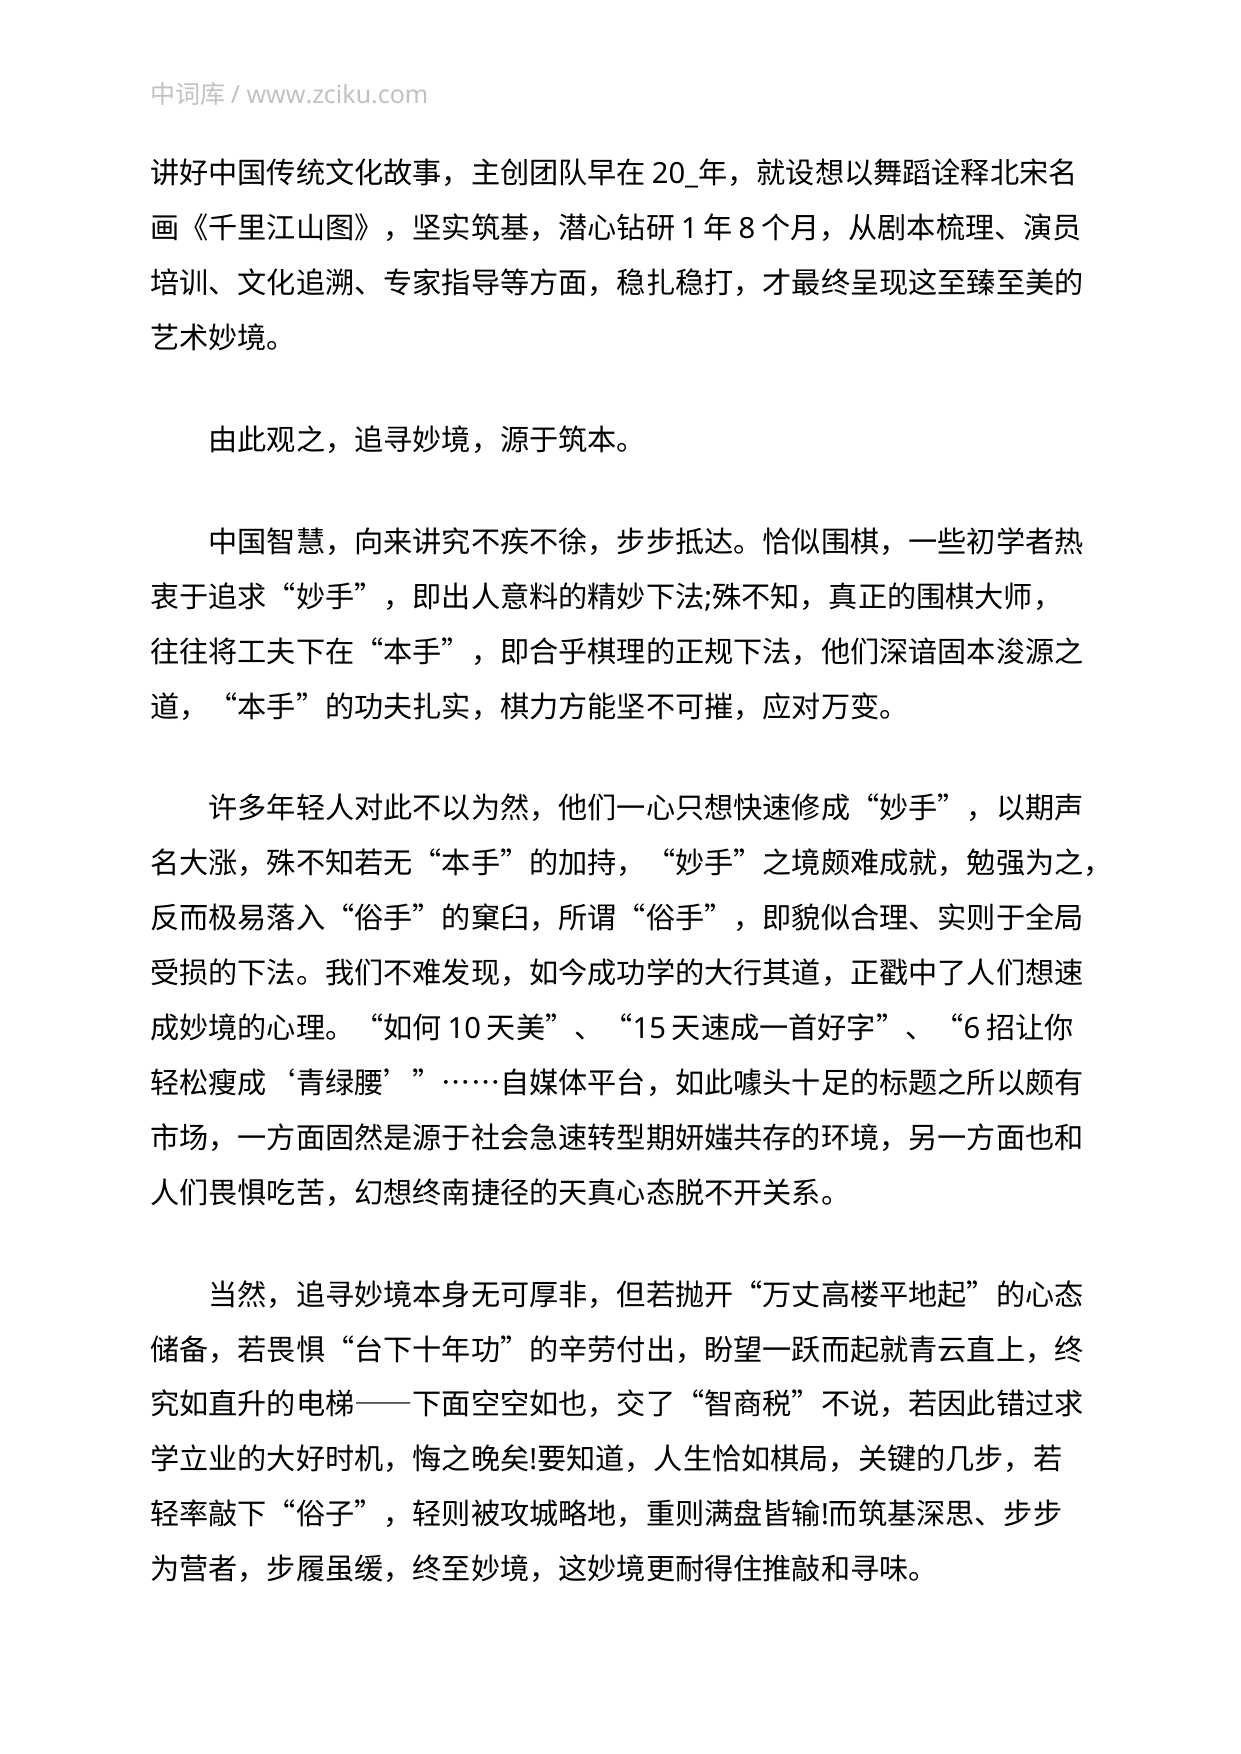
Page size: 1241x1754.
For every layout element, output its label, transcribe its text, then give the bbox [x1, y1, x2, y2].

text 由此观之，追寻妙境，源于筑本。 [150, 417, 1090, 459]
text 当然，追寻妙境本身无可厚非，但若抛开“万丈高楼平地起”的心态储备，若畏惧“台下十年功”的辛劳付出，盼望一跃而起就青云直上，终究如直升的电梯——下面空空如也，交了“智商税”不说，若因此错过求学立业的大好时机，悔之晚矣!要知道，人生恰如棋局，关键的几步，若轻率敲下“俗子”，轻则被攻城略地，重则满盘皆输!而筑基深思、步步为营者，步履虽缓，终至妙境，这妙境更耐得住推敲和寻味。 [150, 1271, 1090, 1588]
text 许多年轻人对此不以为然，他们一心只想快速修成“妙手”，以期声名大涨，殊不知若无“本手”的加持，“妙手”之境颇难成就，勉强为之，反而极易落入“俗手”的窠臼，所谓“俗手”，即貌似合理、实则于全局受损的下法。我们不难发现，如今成功学的大行其道，正戳中了人们想速成妙境的心理。“如何10天美”、“15天速成一首好字”、“6招让你轻松瘦成‘青绿腰’”……自媒体平台，如此噱头十足的标题之所以颇有市场，一方面固然是源于社会急速转型期妍媸共存的环境，另一方面也和人们畏惧吃苦，幻想终南捷径的天真心态脱不开关系。 [150, 785, 1090, 1212]
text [150, 150, 1090, 357]
text 中国智慧，向来讲究不疾不徐，步步抵达。恰似围棋，一些初学者热衷于追求“妙手”，即出人意料的精妙下法;殊不知，真正的围棋大师，往往将工夫下在“本手”，即合乎棋理的正规下法，他们深谙固本浚源之道，“本手”的功夫扎实，棋力方能坚不可摧，应对万变。 [150, 518, 1090, 726]
